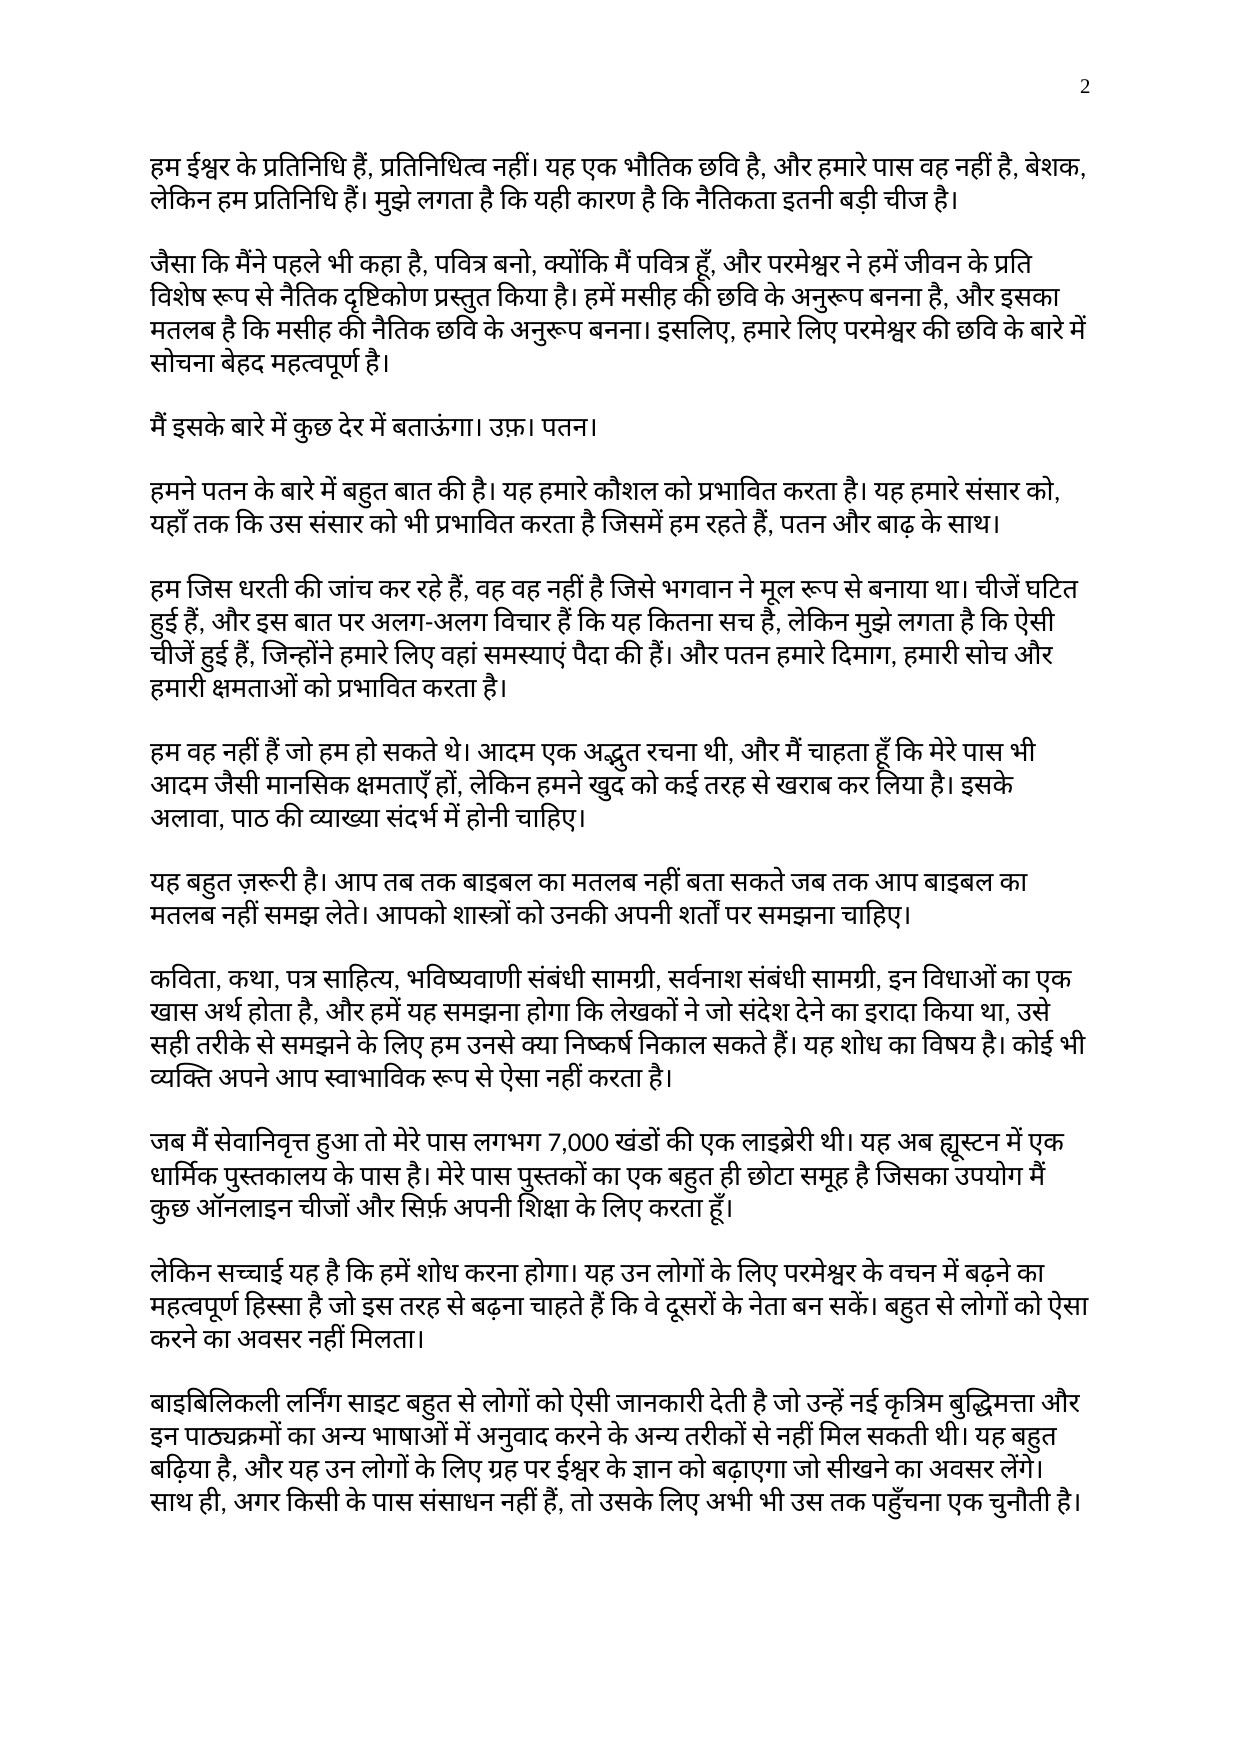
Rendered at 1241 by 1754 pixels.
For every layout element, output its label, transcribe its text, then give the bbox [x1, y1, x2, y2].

text कविता, कथा, पत्र साहित्य, भविष्यवाणी संबंधी सामग्री, सर्वनाश संबंधी सामग्री, इन विधाओं का एक खास अर्थ होता है, और हमें यह समझना होगा कि लेखकों ने जो संदेश देने का इरादा किया था, उसे सही तरीके से समझने के लिए हम उनसे क्या निष्कर्ष निकाल सकते हैं। यह शोध का विषय है। कोई भी व्यक्ति अपने आप स्वाभाविक रूप से ऐसा नहीं करता है। [150, 962, 1090, 1094]
text बाइबिलिकली लर्निंग साइट बहुत से लोगों को ऐसी जानकारी देती है जो उन्हें नई कृत्रिम बुद्धिमत्ता और इन पाठ्यक्रमों का अन्य भाषाओं में अनुवाद करने के अन्य तरीकों से नहीं मिल सकती थी। यह बहुत बढ़िया है, और यह उन लोगों के लिए ग्रह पर ईश्वर के ज्ञान को बढ़ाएगा जो सीखने का अवसर लेंगे। साथ ही, अगर किसी के पास संसाधन नहीं हैं, तो उसके लिए अभी भी उस तक पहुँचना एक चुनौती है। [150, 1386, 1090, 1518]
text लेकिन सच्चाई यह है कि हमें शोध करना होगा। यह उन लोगों के लिए परमेश्वर के वचन में बढ़ने का महत्वपूर्ण हिस्सा है जो इस तरह से बढ़ना चाहते हैं कि वे दूसरों के नेता बन सकें। बहुत से लोगों को ऐसा करने का अवसर नहीं मिलता। [150, 1256, 1090, 1355]
text हम वह नहीं हैं जो हम हो सकते थे। आदम एक अद्भुत रचना थी, और मैं चाहता हूँ कि मेरे पास भी आदम जैसी मानसिक क्षमताएँ हों, लेकिन हमने खुद को कई तरह से खराब कर लिया है। इसके अलावा, पाठ की व्याख्या संदर्भ में होनी चाहिए। [150, 735, 1090, 834]
text हमने पतन के बारे में बहुत बात की है। यह हमारे कौशल को प्रभावित करता है। यह हमारे संसार को, यहाँ तक कि उस संसार को भी प्रभावित करता है जिसमें हम रहते हैं, पतन और बाढ़ के साथ। [150, 474, 1090, 541]
text हम जिस धरती की जांच कर रहे हैं, वह वह नहीं है जिसे भगवान ने मूल रूप से बनाया था। चीजें घटित हुई हैं, और इस बात पर अलग-अलग विचार हैं कि यह कितना सच है, लेकिन मुझे लगता है कि ऐसी चीजें हुई हैं, जिन्होंने हमारे लिए वहां समस्याएं पैदा की हैं। और पतन हमारे दिमाग, हमारी सोच और हमारी क्षमताओं को प्रभावित करता है। [150, 572, 1090, 704]
text यह बहुत ज़रूरी है। आप तब तक बाइबल का मतलब नहीं बता सकते जब तक आप बाइबल का मतलब नहीं समझ लेते। आपको शास्त्रों को उनकी अपनी शर्तों पर समझना चाहिए। [150, 865, 1090, 931]
text जैसा कि मैंने पहले भी कहा है, पवित्र बनो, क्योंकि मैं पवित्र हूँ, और परमेश्वर ने हमें जीवन के प्रति विशेष रूप से नैतिक दृष्टिकोण प्रस्तुत किया है। हमें मसीह की छवि के अनुरूप बनना है, और इसका मतलब है कि मसीह की नैतिक छवि के अनुरूप बनना। इसलिए, हमारे लिए परमेश्वर की छवि के बारे में सोचना बेहद महत्वपूर्ण है। [150, 247, 1090, 379]
text जब मैं सेवानिवृत्त हुआ तो मेरे पास लगभग 7,000 खंडों की एक लाइब्रेरी थी। यह अब ह्यूस्टन में एक धार्मिक पुस्तकालय के पास है। मेरे पास पुस्तकों का एक बहुत ही छोटा समूह है जिसका उपयोग मैं कुछ ऑनलाइन चीजों और सिर्फ़ अपनी शिक्षा के लिए करता हूँ। [150, 1126, 1090, 1225]
text मैं इसके बारे में कुछ देर में बताऊंगा। उफ़। पतन। [150, 410, 1090, 443]
text हम ईश्वर के प्रतिनिधि हैं, प्रतिनिधित्व नहीं। यह एक भौतिक छवि है, और हमारे पास वह नहीं है, बेशक, लेकिन हम प्रतिनिधि हैं। मुझे लगता है कि यही कारण है कि नैतिकता इतनी बड़ी चीज है। [150, 150, 1090, 216]
